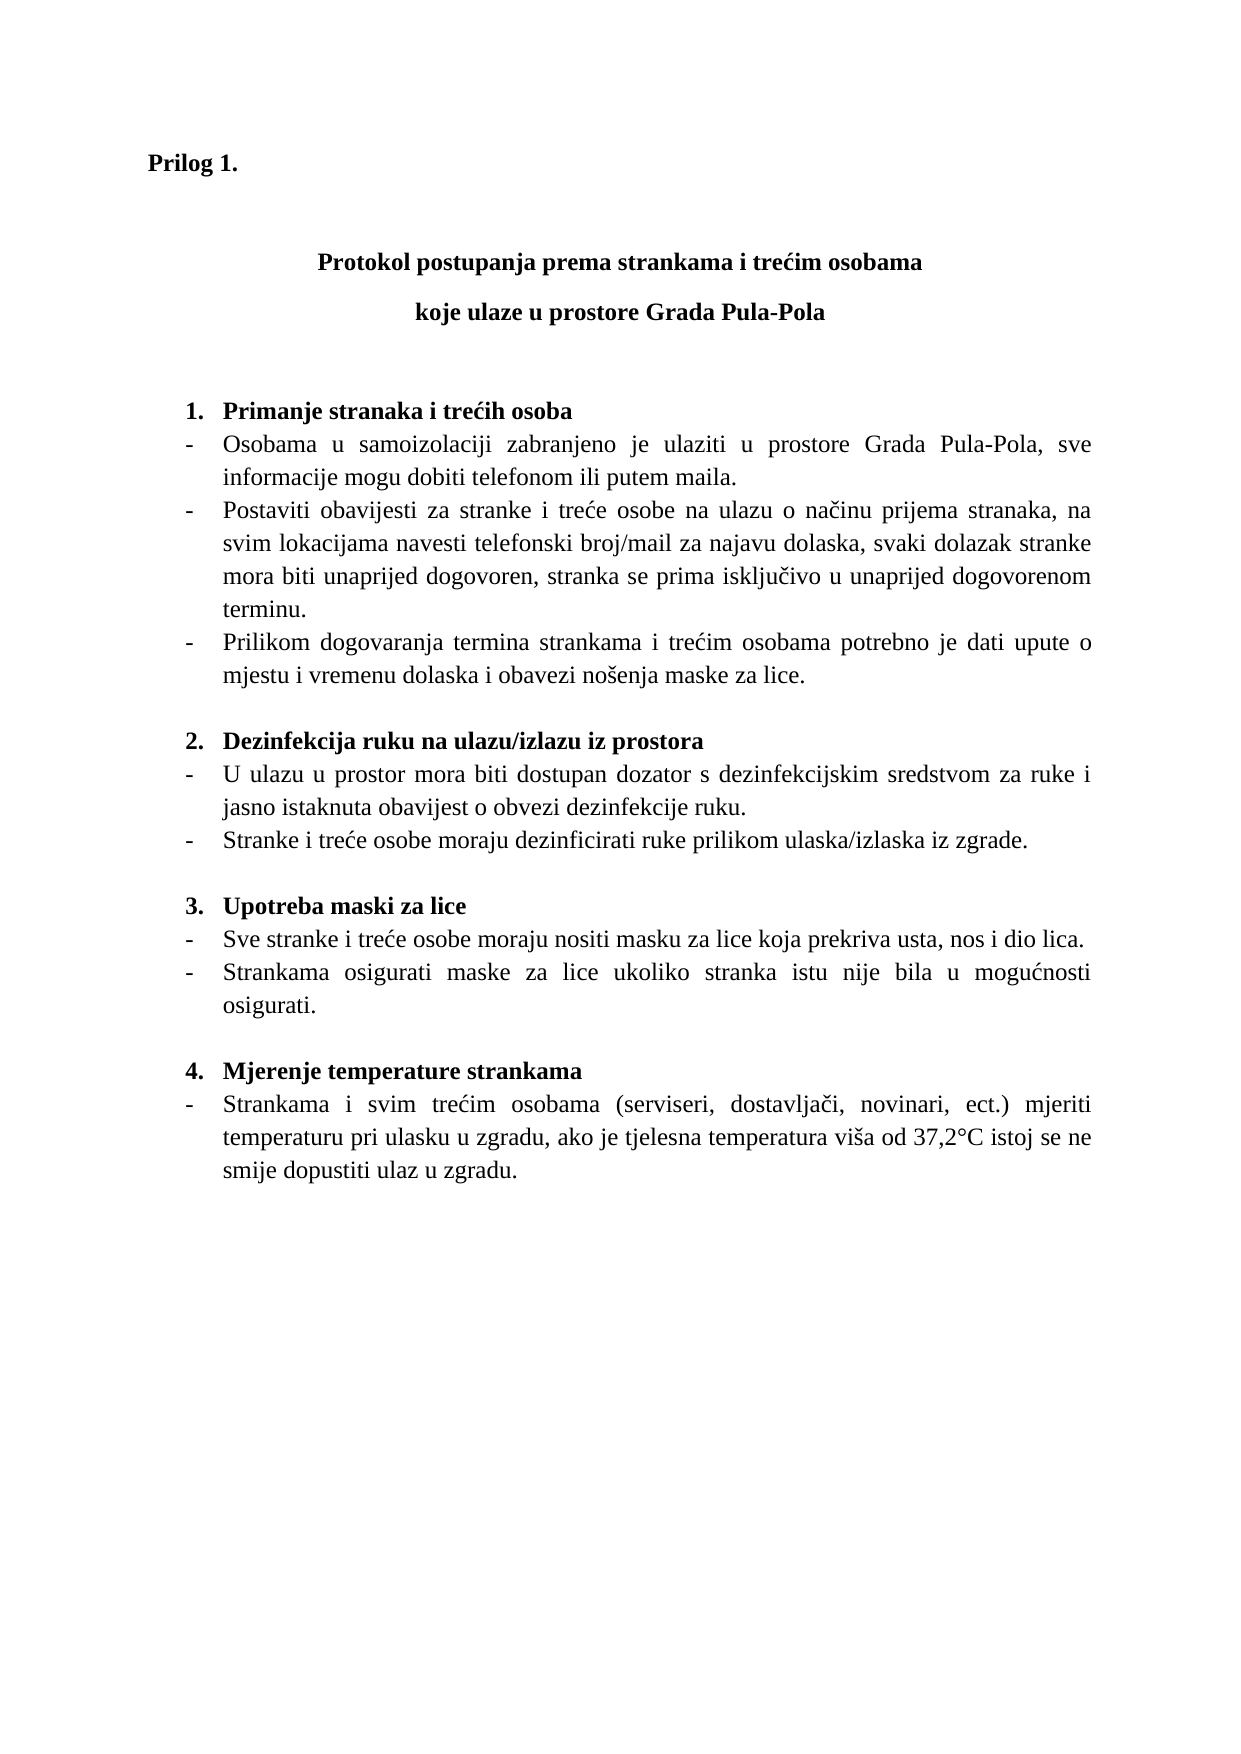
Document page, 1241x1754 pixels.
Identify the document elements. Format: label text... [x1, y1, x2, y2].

list Upotreba maski za lice [185, 891, 1093, 920]
text Prilog 1. [148, 148, 1093, 176]
list Osobama u samoizolaciji zabranjeno je ulaziti u prostore Grada Pula-Pola, sve informacije mogu dobiti telefonom ili putem maila. [185, 429, 1093, 491]
list Dezinfekcija ruku na ulazu/izlazu iz prostora [185, 726, 1093, 755]
list U ulazu u prostor mora biti dostupan dozator s dezinfekcijskim sredstvom za ruke i jasno istaknuta obavijest o obvezi dezinfekcije ruku. [185, 759, 1093, 821]
list Strankama osigurati maske za lice ukoliko stranka istu nije bila u mogućnosti osigurati. [185, 957, 1093, 1019]
list Postaviti obavijesti za stranke i treće osobe na ulazu o načinu prijema stranaka, na svim lokacijama navesti telefonski broj/mail za najavu dolaska, svaki dolazak stranke mora biti unaprijed dogovoren, stranka se prima isključivo u unaprijed dogovorenom terminu. [185, 495, 1093, 623]
text Protokol postupanja prema strankama i trećim osobama [148, 247, 1093, 276]
list Prilikom dogovaranja termina strankama i trećim osobama potrebno je dati upute o mjestu i vremenu dolaska i obavezi nošenja maske za lice. [185, 627, 1093, 689]
list Strankama i svim trećim osobama (serviseri, dostavljači, novinari, ect.) mjeriti temperaturu pri ulasku u zgradu, ako je tjelesna temperatura viša od 37,2°C istoj se ne smije dopustiti ulaz u zgradu. [185, 1089, 1093, 1184]
text koje ulaze u prostore Grada Pula-Pola [148, 297, 1093, 325]
list Primanje stranaka i trećih osoba [185, 396, 1093, 425]
list Mjerenje temperature strankama [185, 1056, 1093, 1085]
list Sve stranke i treće osobe moraju nositi masku za lice koja prekriva usta, nos i dio lica. [185, 924, 1093, 953]
list Stranke i treće osobe moraju dezinficirati ruke prilikom ulaska/izlaska iz zgrade. [185, 825, 1093, 854]
